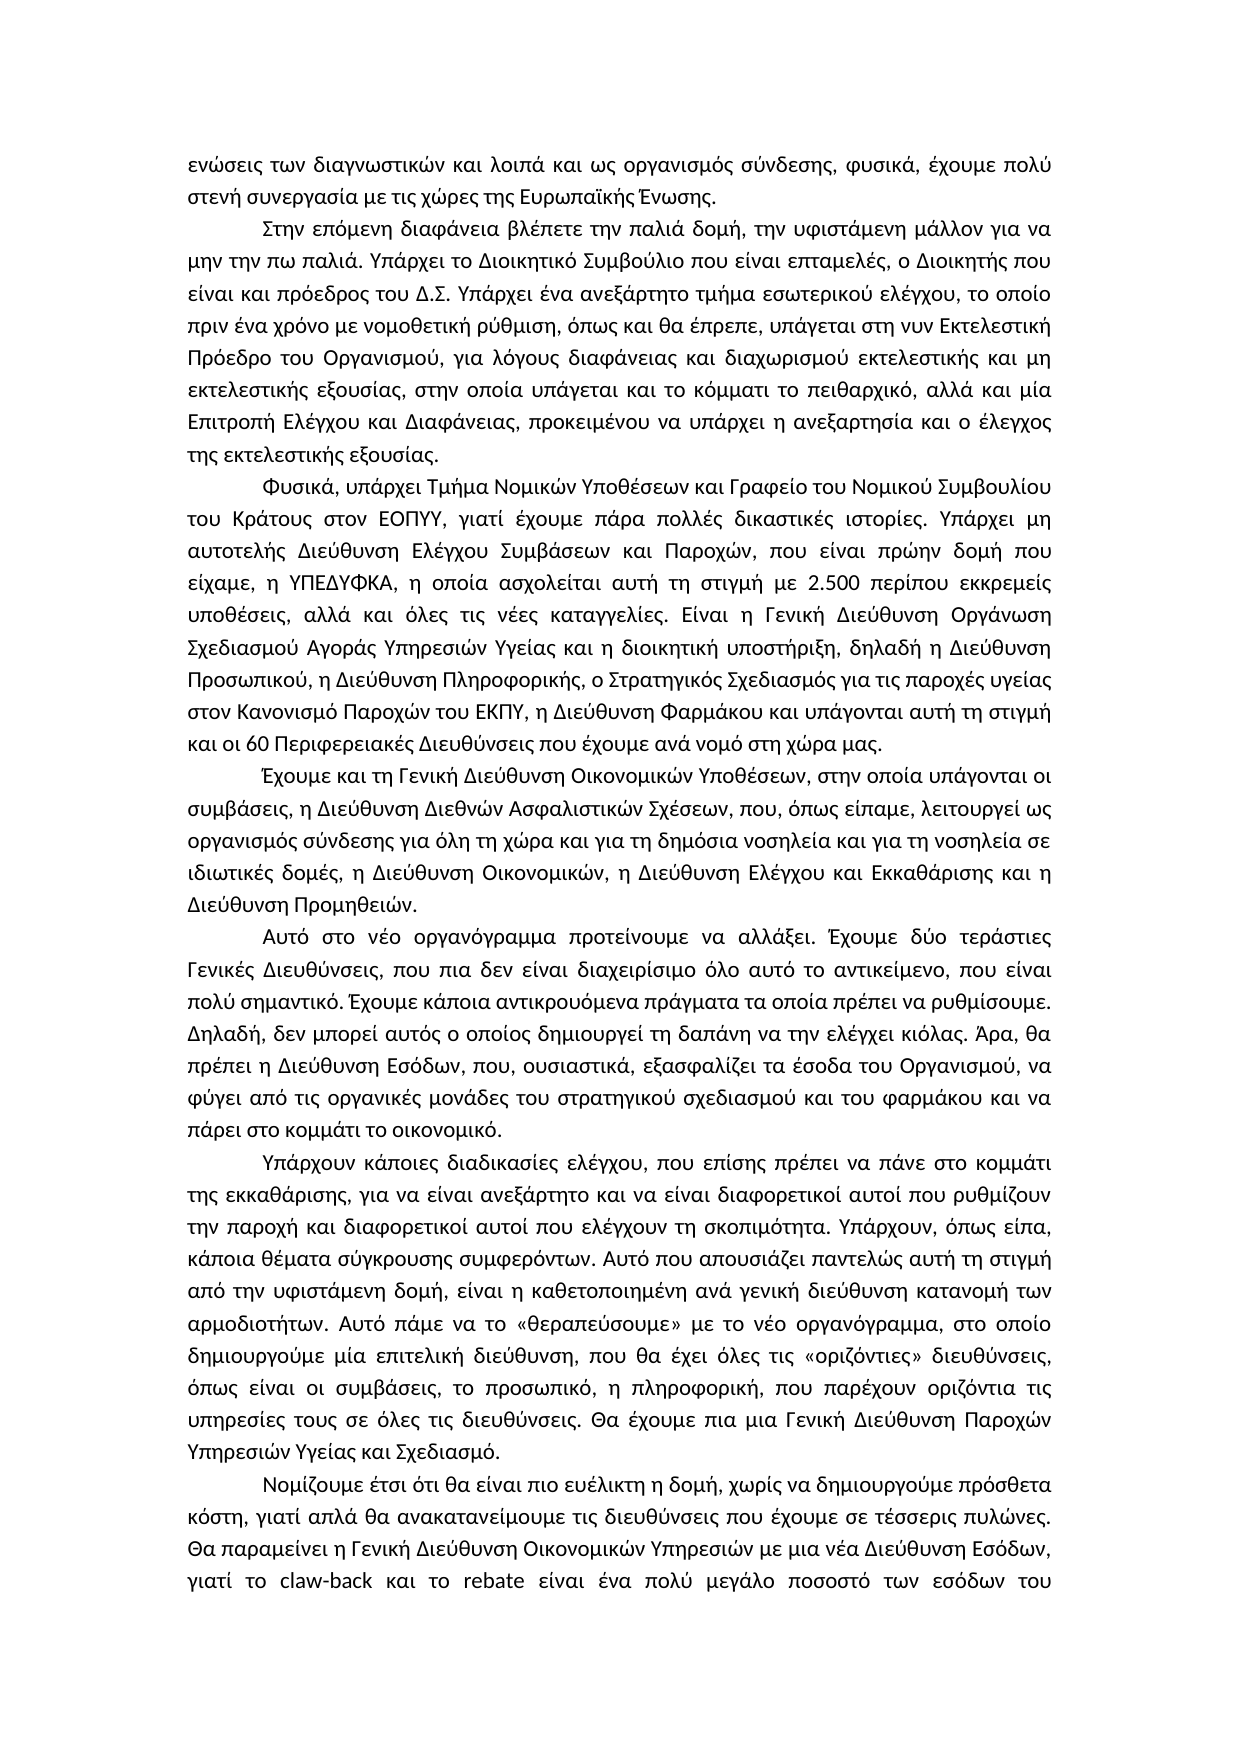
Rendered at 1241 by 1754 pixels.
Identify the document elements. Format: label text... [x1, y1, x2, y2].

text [187, 1470, 1053, 1594]
text Υπάρχουν κάποιες διαδικασίες ελέγχου, που επίσης πρέπει να πάνε στο κομμάτι της εκκαθάρισης, για να είναι ανεξάρτητο και να είναι διαφορετικοί αυτοί που ρυθμίζουν την παροχή και διαφορετικοί αυτοί που ελέγχουν τη σκοπιμότητα. Υπάρχουν, όπως είπα, κάποια θέματα σύγκρουσης συμφερόντων. Αυτό που απουσιάζει παντελώς αυτή τη στιγμή από την υφιστάμενη δομή, είναι η καθετοποιημένη ανά γενική διεύθυνση κατανομή των αρμοδιοτήτων. Αυτό πάμε να το «θεραπεύσουμε» με το νέο οργανόγραμμα, στο οποίο δημιουργούμε μία επιτελική διεύθυνση, που θα έχει όλες τις «οριζόντιες» διευθύνσεις, όπως είναι οι συμβάσεις, το προσωπικό, η πληροφορική, που παρέχουν οριζόντια τις υπηρεσίες τους σε όλες τις διευθύνσεις. Θα έχουμε πια μια Γενική Διεύθυνση Παροχών Υπηρεσιών Υγείας και Σχεδιασμό. [187, 1148, 1053, 1466]
text Αυτό στο νέο οργανόγραμμα προτείνουμε να αλλάξει. Έχουμε δύο τεράστιες Γενικές Διευθύνσεις, που πια δεν είναι διαχειρίσιμο όλο αυτό το αντικείμενο, που είναι πολύ σημαντικό. Έχουμε κάποια αντικρουόμενα πράγματα τα οποία πρέπει να ρυθμίσουμε. Δηλαδή, δεν μπορεί αυτός ο οποίος δημιουργεί τη δαπάνη να την ελέγχει κιόλας. Άρα, θα πρέπει η Διεύθυνση Εσόδων, που, ουσιαστικά, εξασφαλίζει τα έσοδα του Οργανισμού, να φύγει από τις οργανικές μονάδες του στρατηγικού σχεδιασμού και του φαρμάκου και να πάρει στο κομμάτι το οικονομικό. [187, 922, 1053, 1144]
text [187, 150, 1053, 210]
text Φυσικά, υπάρχει Τμήμα Νομικών Υποθέσεων και Γραφείο του Νομικού Συμβουλίου του Κράτους στον ΕΟΠΥΥ, γιατί έχουμε πάρα πολλές δικαστικές ιστορίες. Υπάρχει μη αυτοτελής Διεύθυνση Ελέγχου Συμβάσεων και Παροχών, που είναι πρώην δομή που είχαμε, η ΥΠΕΔΥΦΚΑ, η οποία ασχολείται αυτή τη στιγμή με 2.500 περίπου εκκρεμείς υποθέσεις, αλλά και όλες τις νέες καταγγελίες. Είναι η Γενική Διεύθυνση Οργάνωση Σχεδιασμού Αγοράς Υπηρεσιών Υγείας και η διοικητική υποστήριξη, δηλαδή η Διεύθυνση Προσωπικού, η Διεύθυνση Πληροφορικής, ο Στρατηγικός Σχεδιασμός για τις παροχές υγείας στον Κανονισμό Παροχών του ΕΚΠΥ, η Διεύθυνση Φαρμάκου και υπάγονται αυτή τη στιγμή και οι 60 Περιφερειακές Διευθύνσεις που έχουμε ανά νομό στη χώρα μας. [187, 472, 1053, 757]
text Έχουμε και τη Γενική Διεύθυνση Οικονομικών Υποθέσεων, στην οποία υπάγονται οι συμβάσεις, η Διεύθυνση Διεθνών Ασφαλιστικών Σχέσεων, που, όπως είπαμε, λειτουργεί ως οργανισμός σύνδεσης για όλη τη χώρα και για τη δημόσια νοσηλεία και για τη νοσηλεία σε ιδιωτικές δομές, η Διεύθυνση Οικονομικών, η Διεύθυνση Ελέγχου και Εκκαθάρισης και η Διεύθυνση Προμηθειών. [187, 762, 1053, 918]
text Στην επόμενη διαφάνεια βλέπετε την παλιά δομή, την υφιστάμενη μάλλον για να μην την πω παλιά. Υπάρχει το Διοικητικό Συμβούλιο που είναι επταμελές, ο Διοικητής που είναι και πρόεδρος του Δ.Σ. Υπάρχει ένα ανεξάρτητο τμήμα εσωτερικού ελέγχου, το οποίο πριν ένα χρόνο με νομοθετική ρύθμιση, όπως και θα έπρεπε, υπάγεται στη νυν Εκτελεστική Πρόεδρο του Οργανισμού, για λόγους διαφάνειας και διαχωρισμού εκτελεστικής και μη εκτελεστικής εξουσίας, στην οποία υπάγεται και το κόμματι το πειθαρχικό, αλλά και μία Επιτροπή Ελέγχου και Διαφάνειας, προκειμένου να υπάρχει η ανεξαρτησία και ο έλεγχος της εκτελεστικής εξουσίας. [187, 214, 1053, 468]
